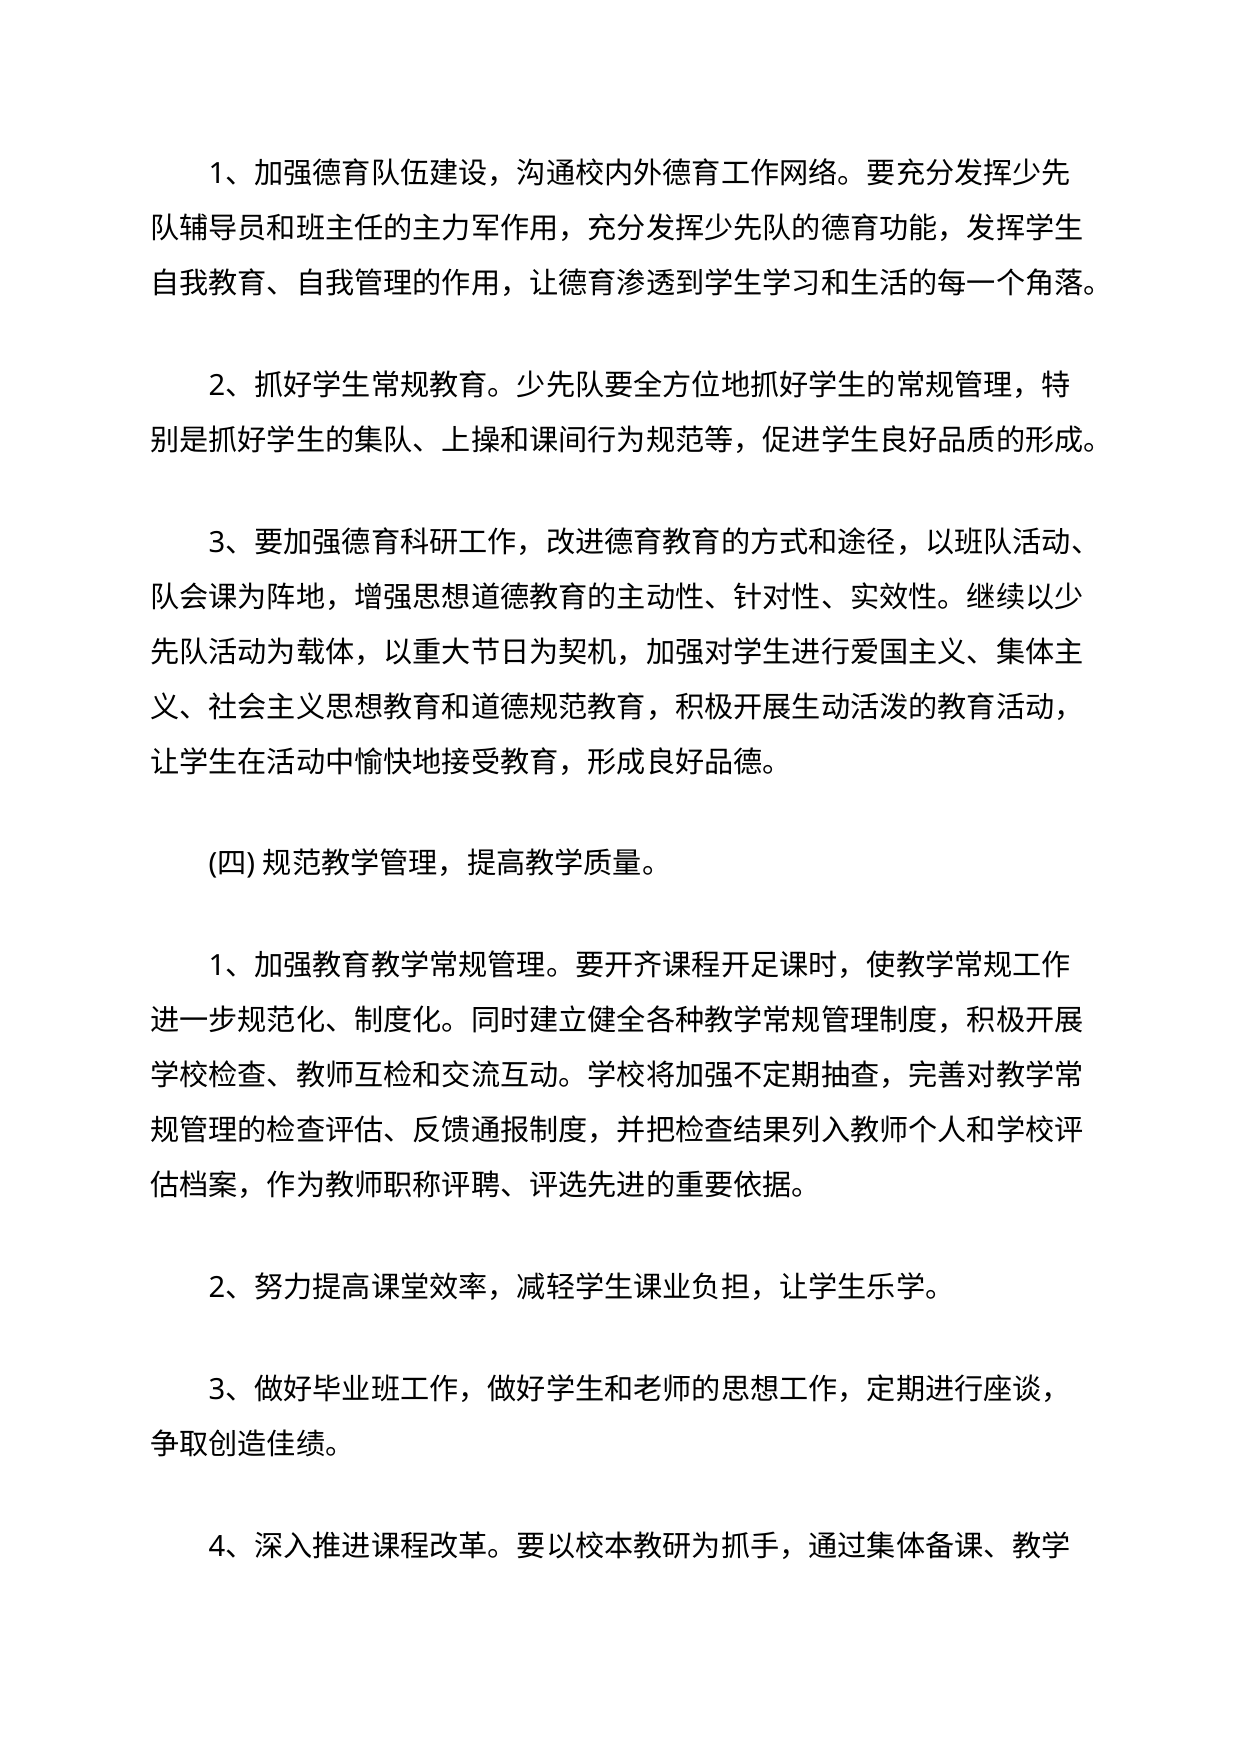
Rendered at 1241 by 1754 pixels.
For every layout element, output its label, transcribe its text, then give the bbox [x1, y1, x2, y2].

text 3、要加强德育科研工作，改进德育教育的方式和途径，以班队活动、队会课为阵地，增强思想道德教育的主动性、针对性、实效性。继续以少先队活动为载体，以重大节日为契机，加强对学生进行爱国主义、集体主义、社会主义思想教育和道德规范教育，积极开展生动活泼的教育活动，让学生在活动中愉快地接受教育，形成良好品德。 [150, 518, 1090, 780]
text 2、努力提高课堂效率，减轻学生课业负担，让学生乐学。 [150, 1263, 1090, 1306]
text 3、做好毕业班工作，做好学生和老师的思想工作，定期进行座谈，争取创造佳绩。 [150, 1365, 1090, 1463]
text 2、抓好学生常规教育。少先队要全方位地抓好学生的常规管理，特别是抓好学生的集队、上操和课间行为规范等，促进学生良好品质的形成。 [150, 362, 1090, 459]
text 1、加强德育队伍建设，沟通校内外德育工作网络。要充分发挥少先队辅导员和班主任的主力军作用，充分发挥少先队的德育功能，发挥学生自我教育、自我管理的作用，让德育渗透到学生学习和生活的每一个角落。 [150, 150, 1090, 302]
text (四) 规范教学管理，提高教学质量。 [150, 840, 1090, 882]
text 1、加强教育教学常规管理。要开齐课程开足课时，使教学常规工作进一步规范化、制度化。同时建立健全各种教学常规管理制度，积极开展学校检查、教师互检和交流互动。学校将加强不定期抽查，完善对教学常规管理的检查评估、反馈通报制度，并把检查结果列入教师个人和学校评估档案，作为教师职称评聘、评选先进的重要依据。 [150, 942, 1090, 1204]
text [150, 1522, 1090, 1564]
